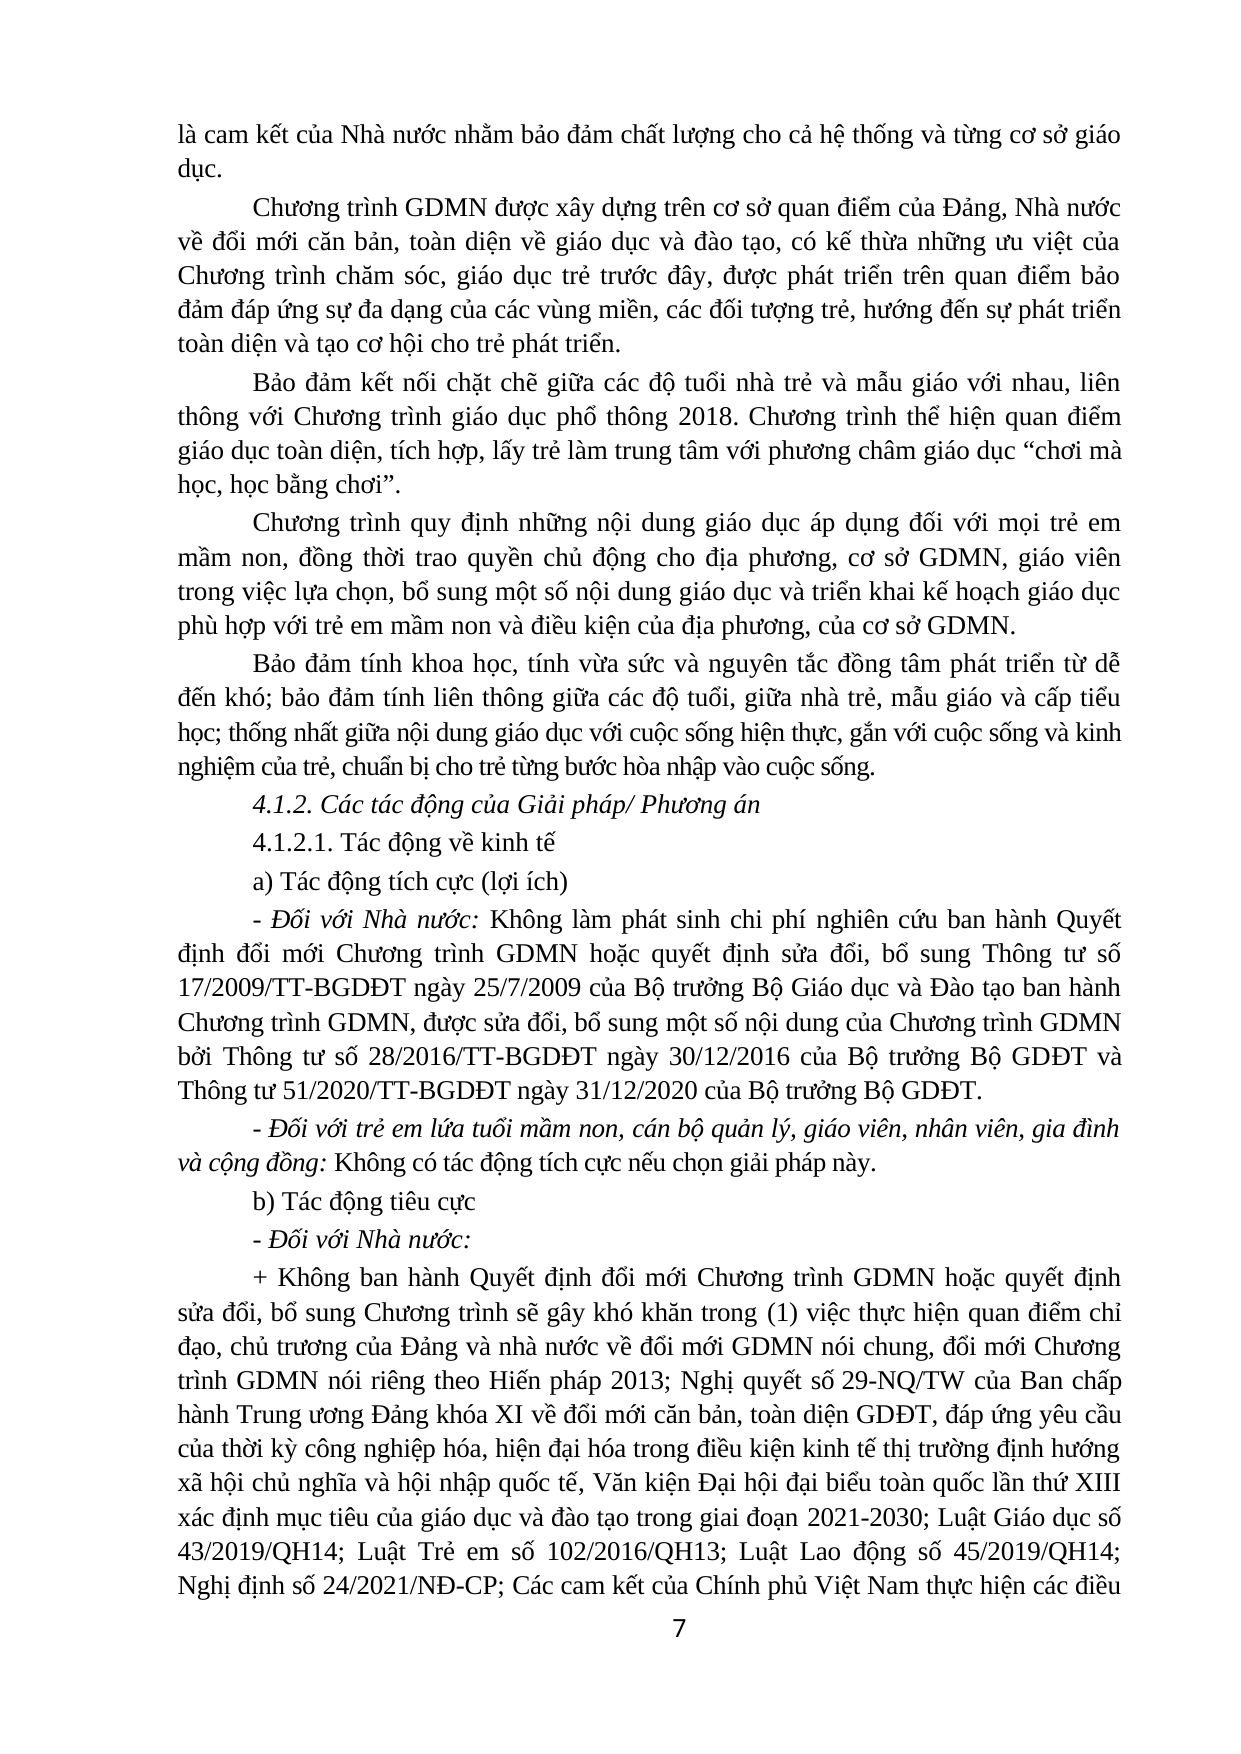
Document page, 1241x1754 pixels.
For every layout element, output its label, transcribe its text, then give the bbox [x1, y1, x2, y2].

text Chương trình GDMN được xây dựng trên cơ sở quan điểm của Đảng, Nhà nước về đổi mới căn bản, toàn diện về giáo dục và đào tạo, có kế thừa những ưu việt của Chương trình chăm sóc, giáo dục trẻ trước đây, được phát triển trên quan điểm bảo đảm đáp ứng sự đa dạng của các vùng miền, các đối tượng trẻ, hướng đến sự phát triển toàn diện và tạo cơ hội cho trẻ phát triển. [177, 191, 1122, 358]
text - Đối với Nhà nước: [177, 1223, 1122, 1254]
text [177, 1261, 1122, 1600]
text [177, 118, 1122, 183]
text - Đối với trẻ em lứa tuổi mầm non, cán bộ quản lý, giáo viên, nhân viên, gia đình và cộng đồng: Không có tác động tích cực nếu chọn giải pháp này. [177, 1112, 1122, 1178]
text - Đối với Nhà nước: Không làm phát sinh chi phí nghiên cứu ban hành Quyết định đổi mới Chương trình GDMN hoặc quyết định sửa đổi, bổ sung Thông tư số 17/2009/TT-BGDĐT ngày 25/7/2009 của Bộ trưởng Bộ Giáo dục và Đào tạo ban hành Chương trình GDMN, được sửa đổi, bổ sung một số nội dung của Chương trình GDMN bởi Thông tư số 28/2016/TT-BGDĐT ngày 30/12/2016 của Bộ trưởng Bộ GDĐT và Thông tư 51/2020/TT-BGDĐT ngày 31/12/2020 của Bộ trưởng Bộ GDĐT. [177, 903, 1122, 1105]
text 4.1.2.1. Tác động về kinh tế [177, 826, 1122, 858]
text a) Tác động tích cực (lợi ích) [177, 865, 1122, 896]
text Chương trình quy định những nội dung giáo dục áp dụng đối với mọi trẻ em mầm non, đồng thời trao quyền chủ động cho địa phương, cơ sở GDMN, giáo viên trong việc lựa chọn, bổ sung một số nội dung giáo dục và triển khai kế hoạch giáo dục phù hợp với trẻ em mầm non và điều kiện của địa phương, của cơ sở GDMN. [177, 506, 1122, 640]
text Bảo đảm kết nối chặt chẽ giữa các độ tuổi nhà trẻ và mẫu giáo với nhau, liên thông với Chương trình giáo dục phổ thông 2018. Chương trình thể hiện quan điểm giáo dục toàn diện, tích hợp, lấy trẻ làm trung tâm với phương châm giáo dục “chơi mà học, học bằng chơi”. [177, 366, 1122, 499]
text b) Tác động tiêu cực [177, 1185, 1122, 1216]
text Bảo đảm tính khoa học, tính vừa sức và nguyên tắc đồng tâm phát triển từ dễ đến khó; bảo đảm tính liên thông giữa các độ tuổi, giữa nhà trẻ, mẫu giáo và cấp tiểu học; thống nhất giữa nội dung giáo dục với cuộc sống hiện thực, gắn với cuộc sống và kinh nghiệm của trẻ, chuẩn bị cho trẻ từng bước hòa nhập vào cuộc sống. [177, 647, 1122, 781]
text 4.1.2. Các tác động của Giải pháp/ Phương án [177, 788, 1122, 819]
